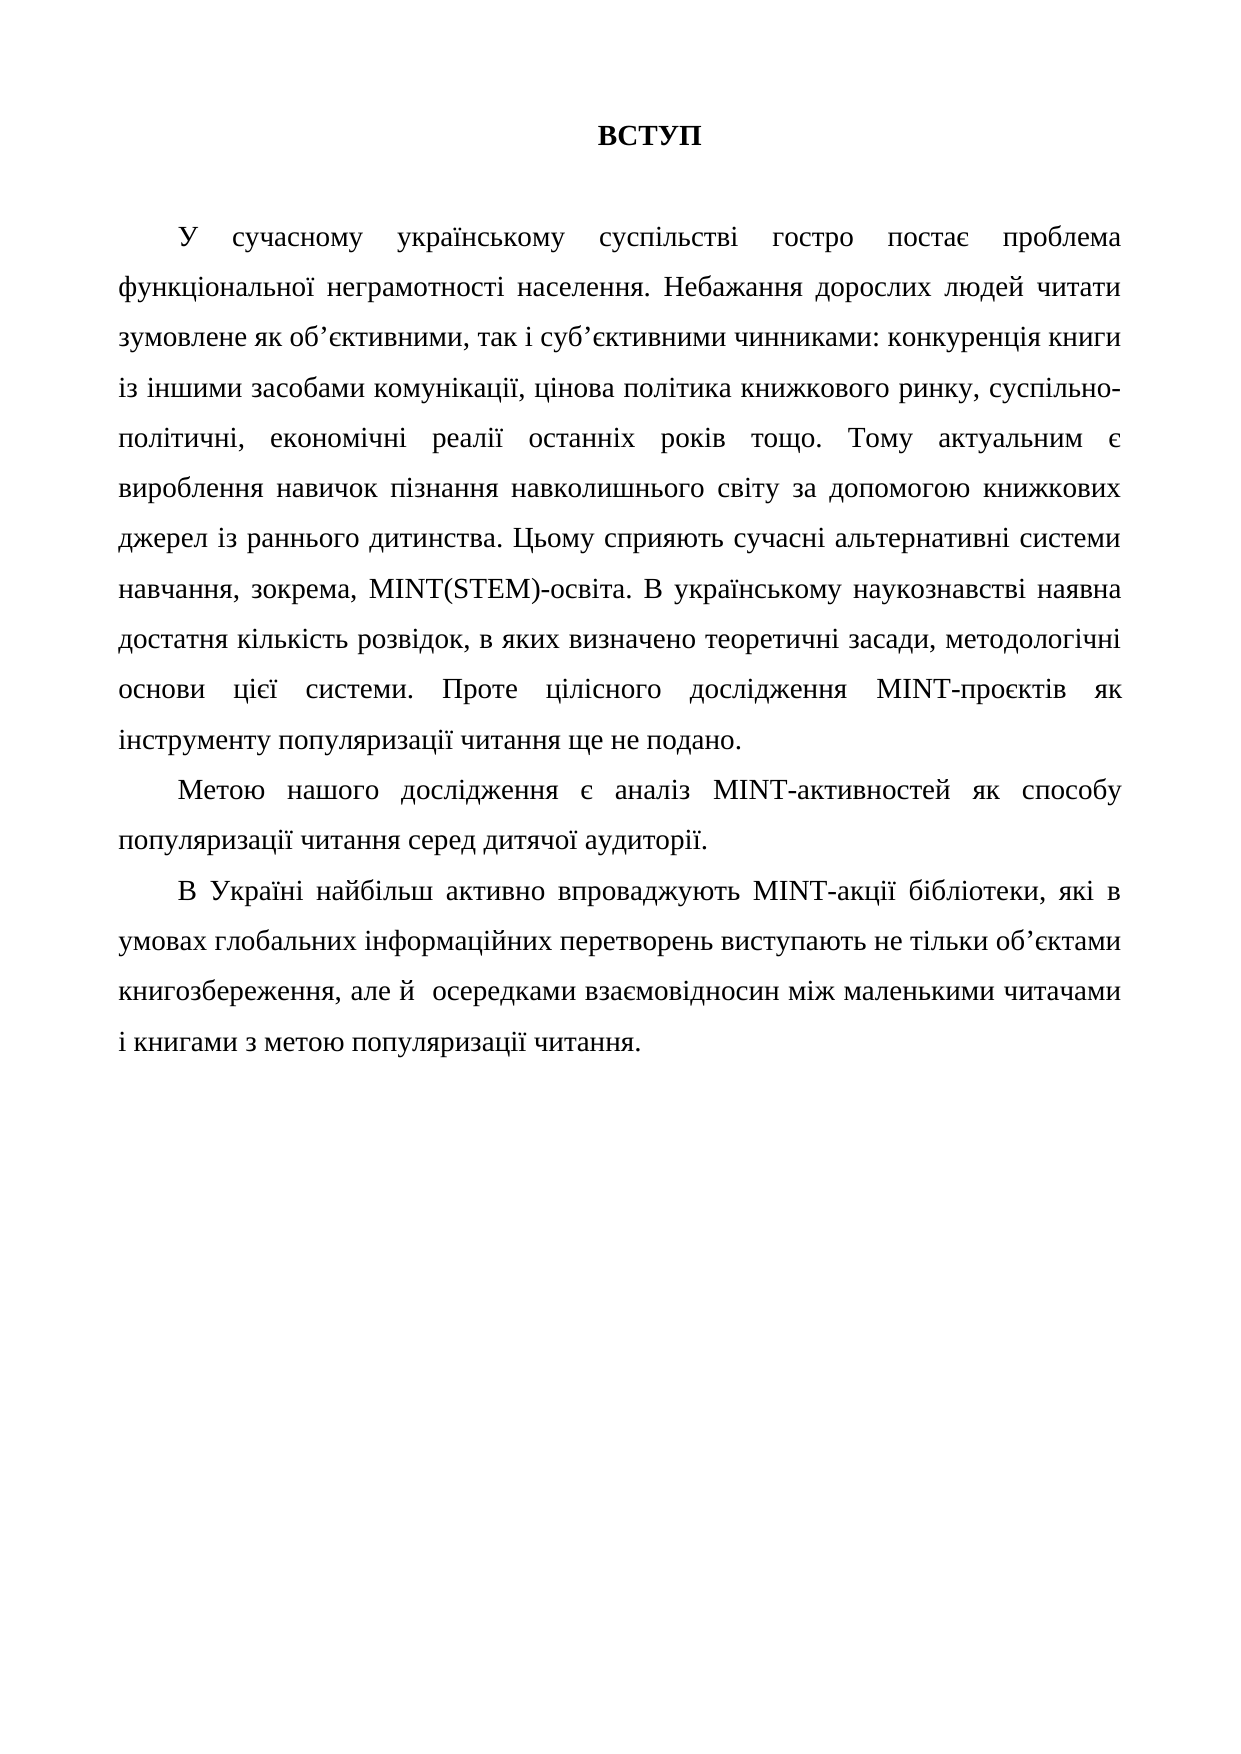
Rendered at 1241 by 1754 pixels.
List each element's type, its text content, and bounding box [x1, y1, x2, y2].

text У сучасному українському суспільстві гостро постає проблема функціональної неграмотності населення. Небажання дорослих людей читати зумовлене як об’єктивними, так і суб’єктивними чинниками: конкуренція книги із іншими засобами комунікації, цінова політика книжкового ринку, суспільно-політичні, економічні реалії останніх років тощо. Тому актуальним є вироблення навичок пізнання навколишнього світу за допомогою книжкових джерел із раннього дитинства. Цьому сприяють сучасні альтернативні системи навчання, зокрема, MINT(STEM)-освіта. В українському наукознавстві наявна достатня кількість розвідок, в яких визначено теоретичні засади, методологічні основи цієї системи. Проте цілісного дослідження MINT-проєктів як інструменту популяризації читання ще не подано. [118, 219, 1122, 755]
text В Україні найбільш активно впроваджують MINT-акції бібліотеки, які в умовах глобальних інформаційних перетворень виступають не тільки об’єктами книгозбереження, але й осередками взаємовідносин між маленькими читачами і книгами з метою популяризації читання. [118, 873, 1122, 1057]
text ВСТУП [118, 118, 1122, 152]
text Метою нашого дослідження є аналіз MINT-активностей як способу популяризації читання серед дитячої аудиторії. [118, 772, 1122, 856]
